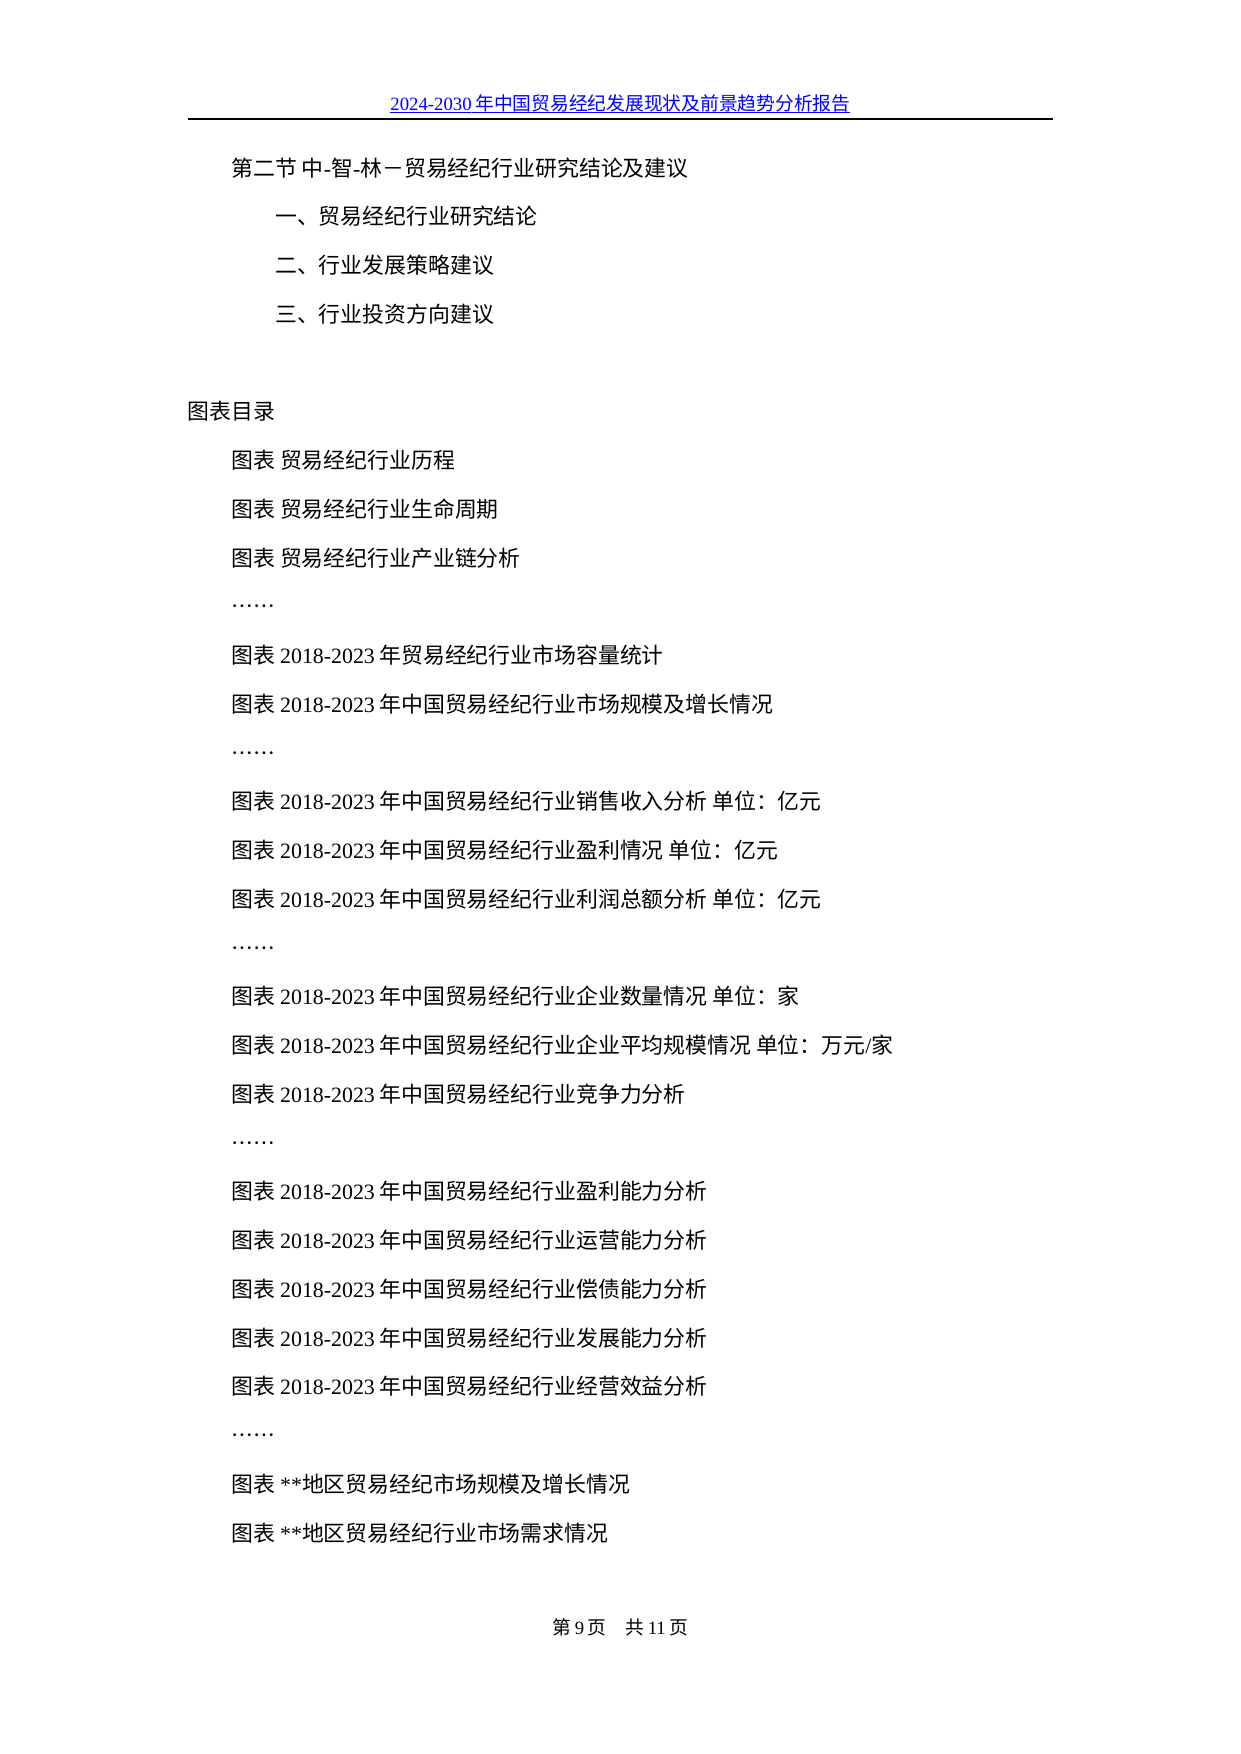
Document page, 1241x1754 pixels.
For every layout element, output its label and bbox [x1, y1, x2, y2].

text [187, 150, 1053, 1548]
